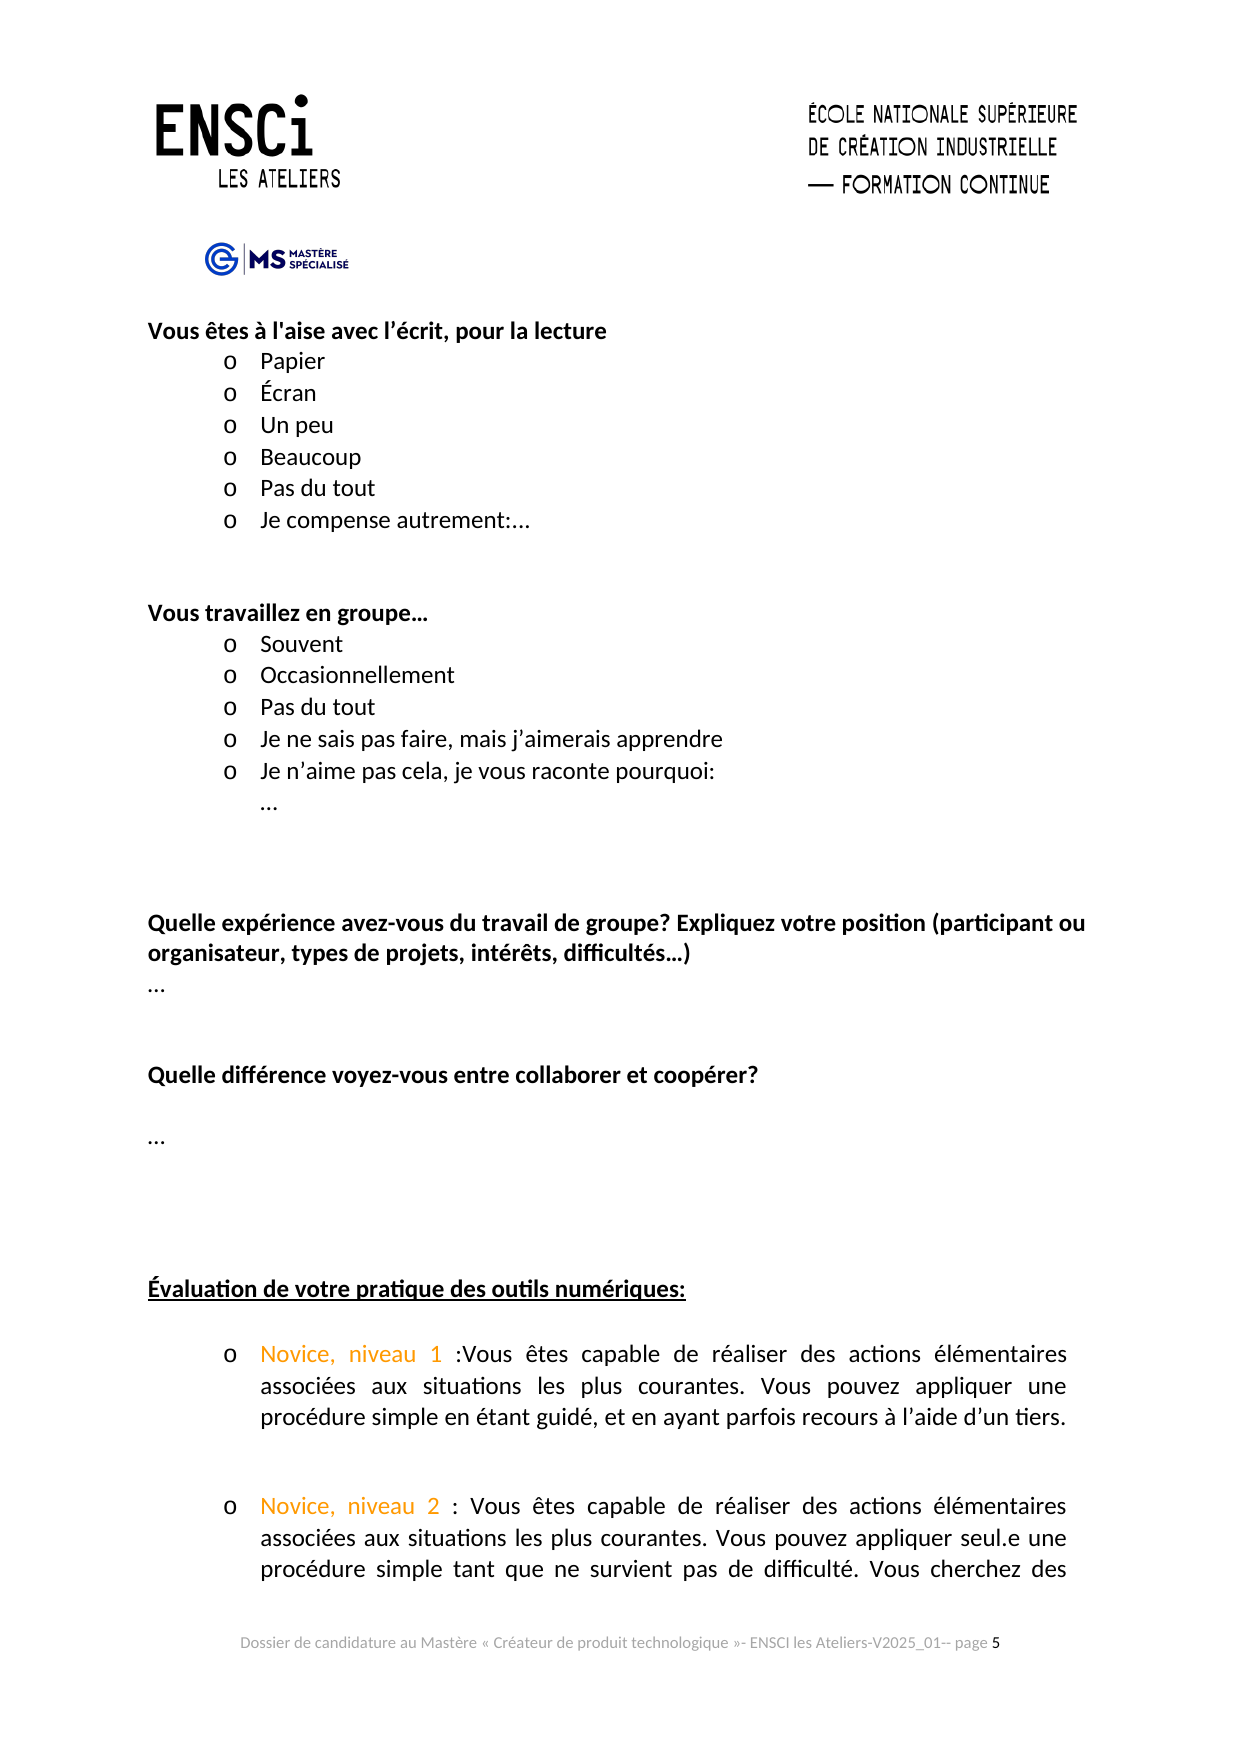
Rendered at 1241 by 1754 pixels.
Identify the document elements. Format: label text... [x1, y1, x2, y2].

text Quelle expérience avez-vous du travail de groupe? Expliquez votre position (participant ou organisateur, types de projets, intérêts, difficultés…) [148, 907, 1093, 968]
text Quelle différence voyez-vous entre collaborer et coopérer? [148, 1059, 1093, 1090]
text Vous travaillez en groupe… [148, 597, 1093, 628]
text … [148, 1121, 1093, 1151]
list Pas du tout [223, 691, 1093, 723]
text … [148, 968, 1093, 998]
picture [147, 228, 368, 285]
list Pas du tout [223, 473, 1093, 504]
list Beaucoup [223, 441, 1093, 473]
list Je ne sais pas faire, mais j’aimerais apprendre [223, 723, 1093, 755]
list Un peu [223, 409, 1093, 441]
list Je compense autrement:... [223, 504, 1093, 536]
list Souvent [223, 628, 1093, 659]
list Novice, niveau 1 :Vous êtes capable de réaliser des actions élémentaires associées aux situations les plus courantes. Vous pouvez appliquer une procédure simple en étant guidé, et en ayant parfois recours à l’aide d’un tiers. [223, 1338, 1068, 1490]
text Vous êtes à l'aise avec l’écrit, pour la lecture [148, 315, 1093, 346]
list Écran [223, 377, 1093, 409]
text Évaluation de votre pratique des outils numériques: [148, 1273, 1093, 1304]
list Je n’aime pas cela, je vous raconte pourquoi: … [223, 755, 1093, 907]
list Papier [223, 346, 1093, 377]
list Occasionnellement [223, 659, 1093, 691]
picture [147, 87, 1093, 221]
